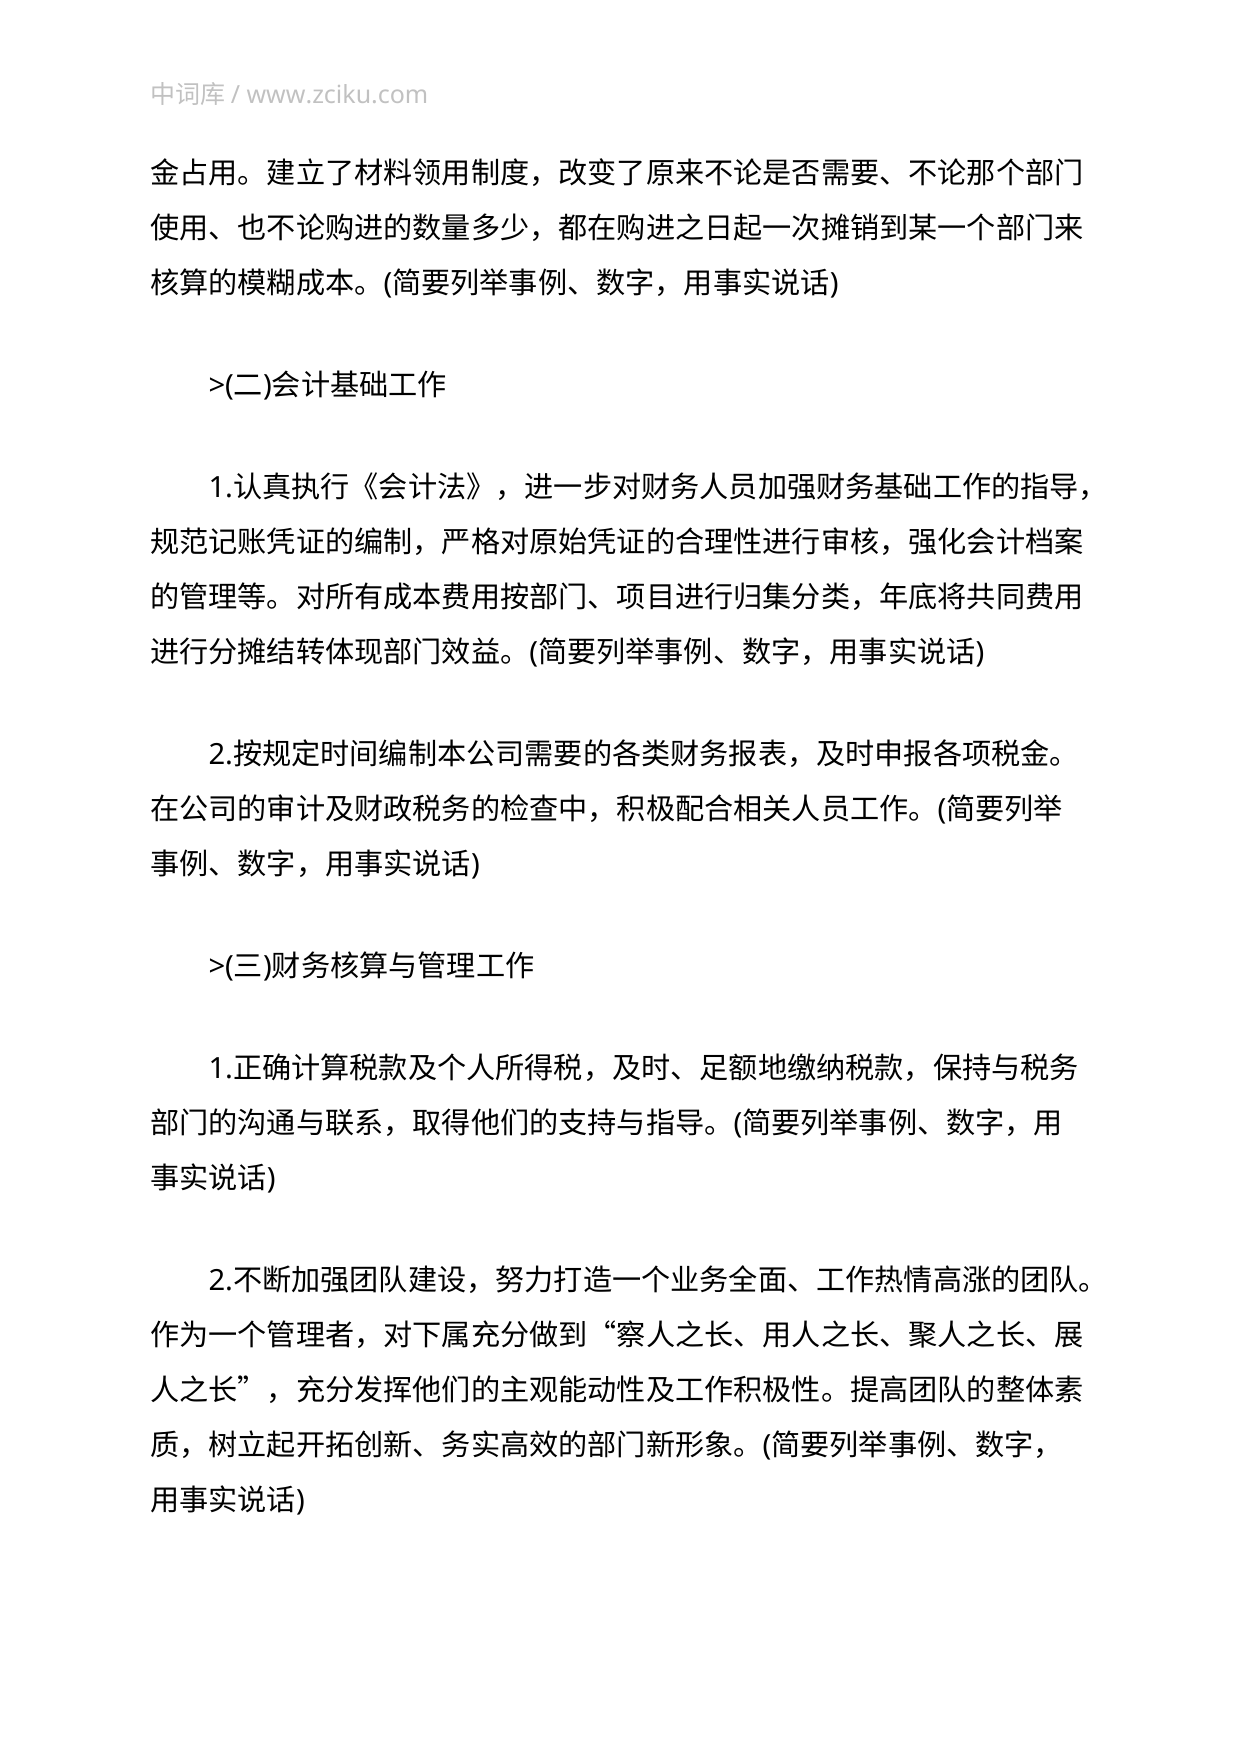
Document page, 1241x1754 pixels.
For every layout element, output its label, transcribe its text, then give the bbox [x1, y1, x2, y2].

text 1.认真执行《会计法》，进一步对财务人员加强财务基础工作的指导，规范记账凭证的编制，严格对原始凭证的合理性进行审核，强化会计档案的管理等。对所有成本费用按部门、项目进行归集分类，年底将共同费用进行分摊结转体现部门效益。(简要列举事例、数字，用事实说话) [150, 464, 1090, 671]
text >(三)财务核算与管理工作 [150, 942, 1090, 985]
text 1.正确计算税款及个人所得税，及时、足额地缴纳税款，保持与税务部门的沟通与联系，取得他们的支持与指导。(简要列举事例、数字，用事实说话) [150, 1044, 1090, 1197]
text >(二)会计基础工作 [150, 362, 1090, 404]
text 2.不断加强团队建设，努力打造一个业务全面、工作热情高涨的团队。作为一个管理者，对下属充分做到“察人之长、用人之长、聚人之长、展人之长”，充分发挥他们的主观能动性及工作积极性。提高团队的整体素质，树立起开拓创新、务实高效的部门新形象。(简要列举事例、数字，用事实说话) [150, 1256, 1090, 1519]
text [150, 150, 1090, 302]
text 2.按规定时间编制本公司需要的各类财务报表，及时申报各项税金。在公司的审计及财政税务的检查中，积极配合相关人员工作。(简要列举事例、数字，用事实说话) [150, 731, 1090, 883]
